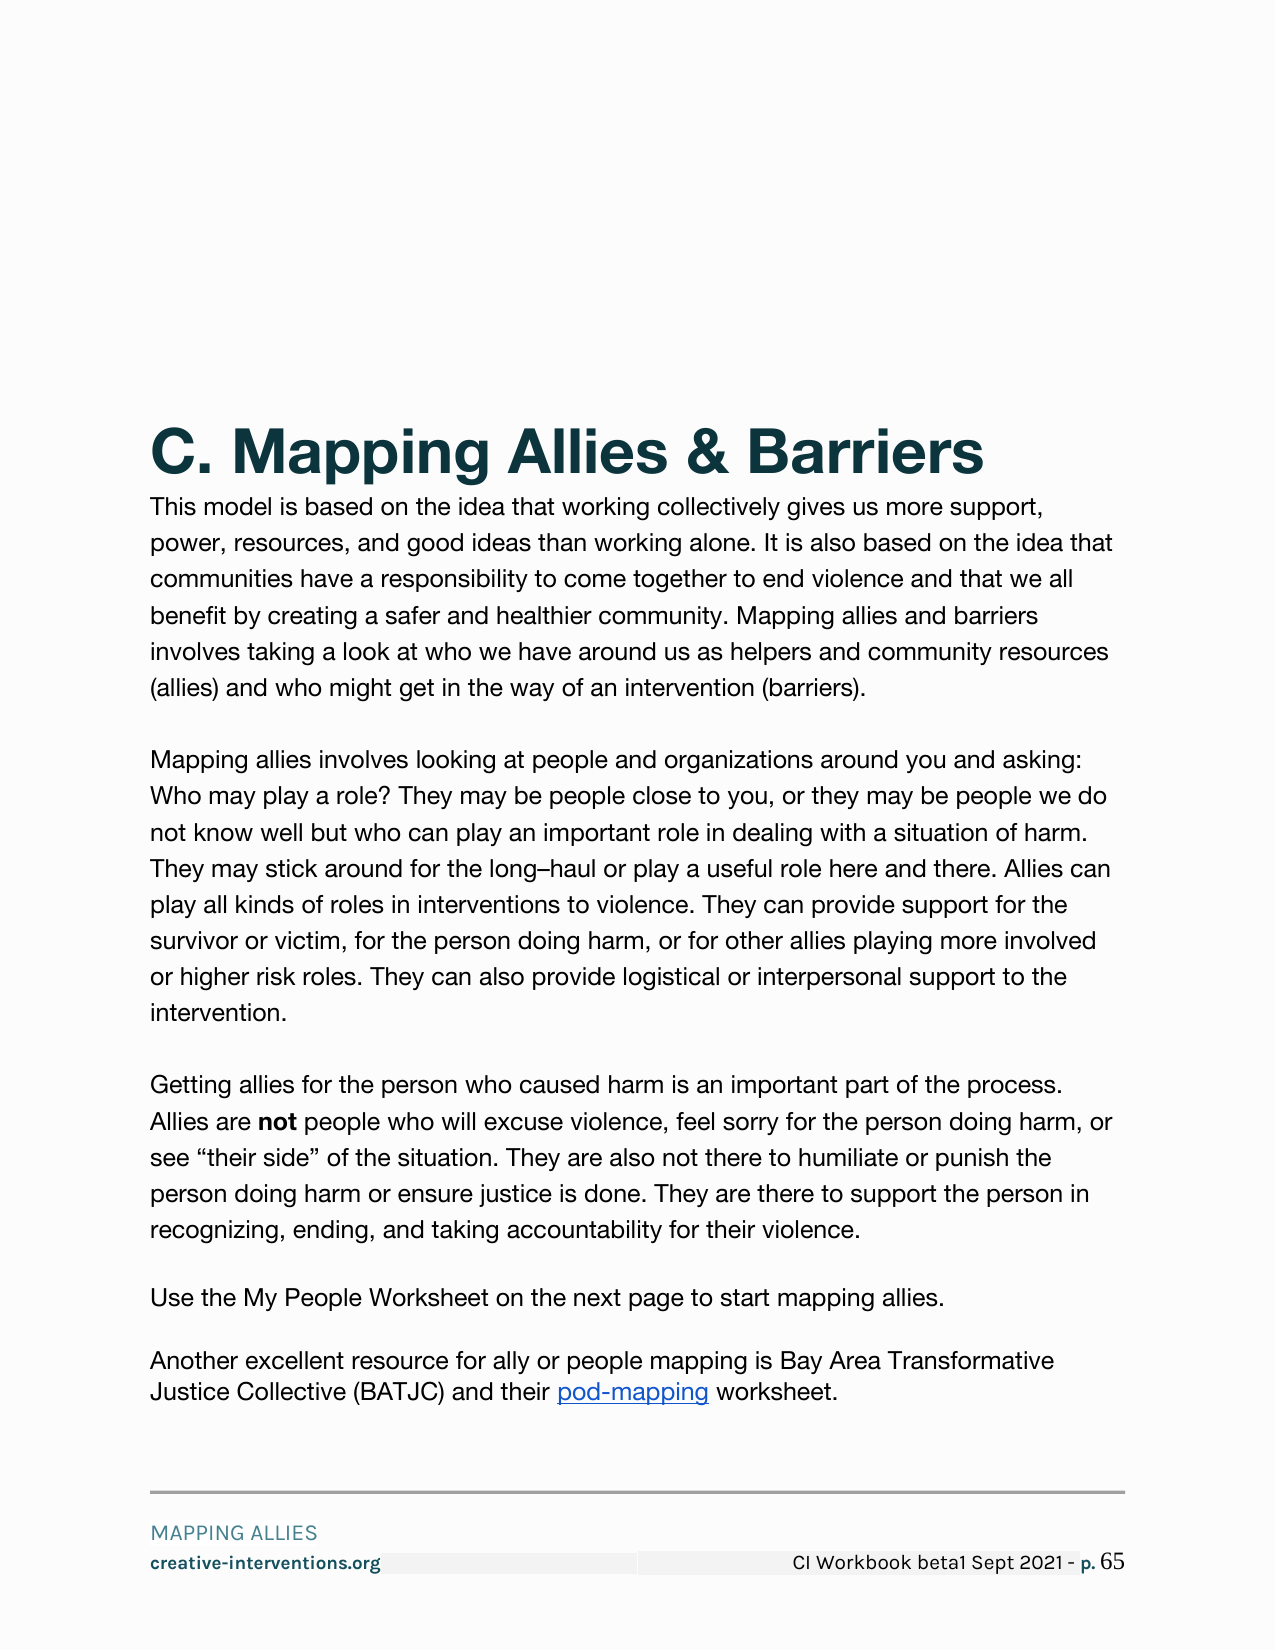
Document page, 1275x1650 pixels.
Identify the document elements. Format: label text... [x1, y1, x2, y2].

subtitle C. Mapping Allies & Barriers [150, 412, 1125, 491]
text Getting allies for the person who caused harm is an important part of the process. Allies are not people who will excuse violence, feel sorry for the person doing harm, or see “their side” of the situation. They are also not there to humiliate or punish the person doing harm or ensure justice is done. They are there to support the person in recognizing, ending, and taking accountability for their violence. [150, 1069, 1125, 1246]
text This model is based on the idea that working collectively gives us more support, power, resources, and good ideas than working alone. It is also based on the idea that communities have a responsibility to come together to end violence and that we all benefit by creating a safer and healthier community. Mapping allies and barriers involves taking a look at who we have around us as helpers and community resources (allies) and who might get in the way of an intervention (barriers). [150, 491, 1125, 703]
text Another excellent resource for ally or people mapping is Bay Area Transformative Justice Collective (BATJC) and their pod-mapping worksheet. [150, 1345, 1125, 1408]
text Use the My People Worksheet on the next page to start mapping allies. [150, 1282, 1125, 1313]
text Mapping allies involves looking at people and organizations around you and asking: Who may play a role? They may be people close to you, or they may be people we do not know well but who can play an important role in dealing with a situation of harm. They may stick around for the long–haul or play a useful role here and there. Allies can play all kinds of roles in interventions to violence. They can provide support for the survivor or victim, for the person doing harm, or for other allies playing more involved or higher risk roles. They can also provide logistical or interpersonal support to the intervention. [150, 744, 1125, 1029]
